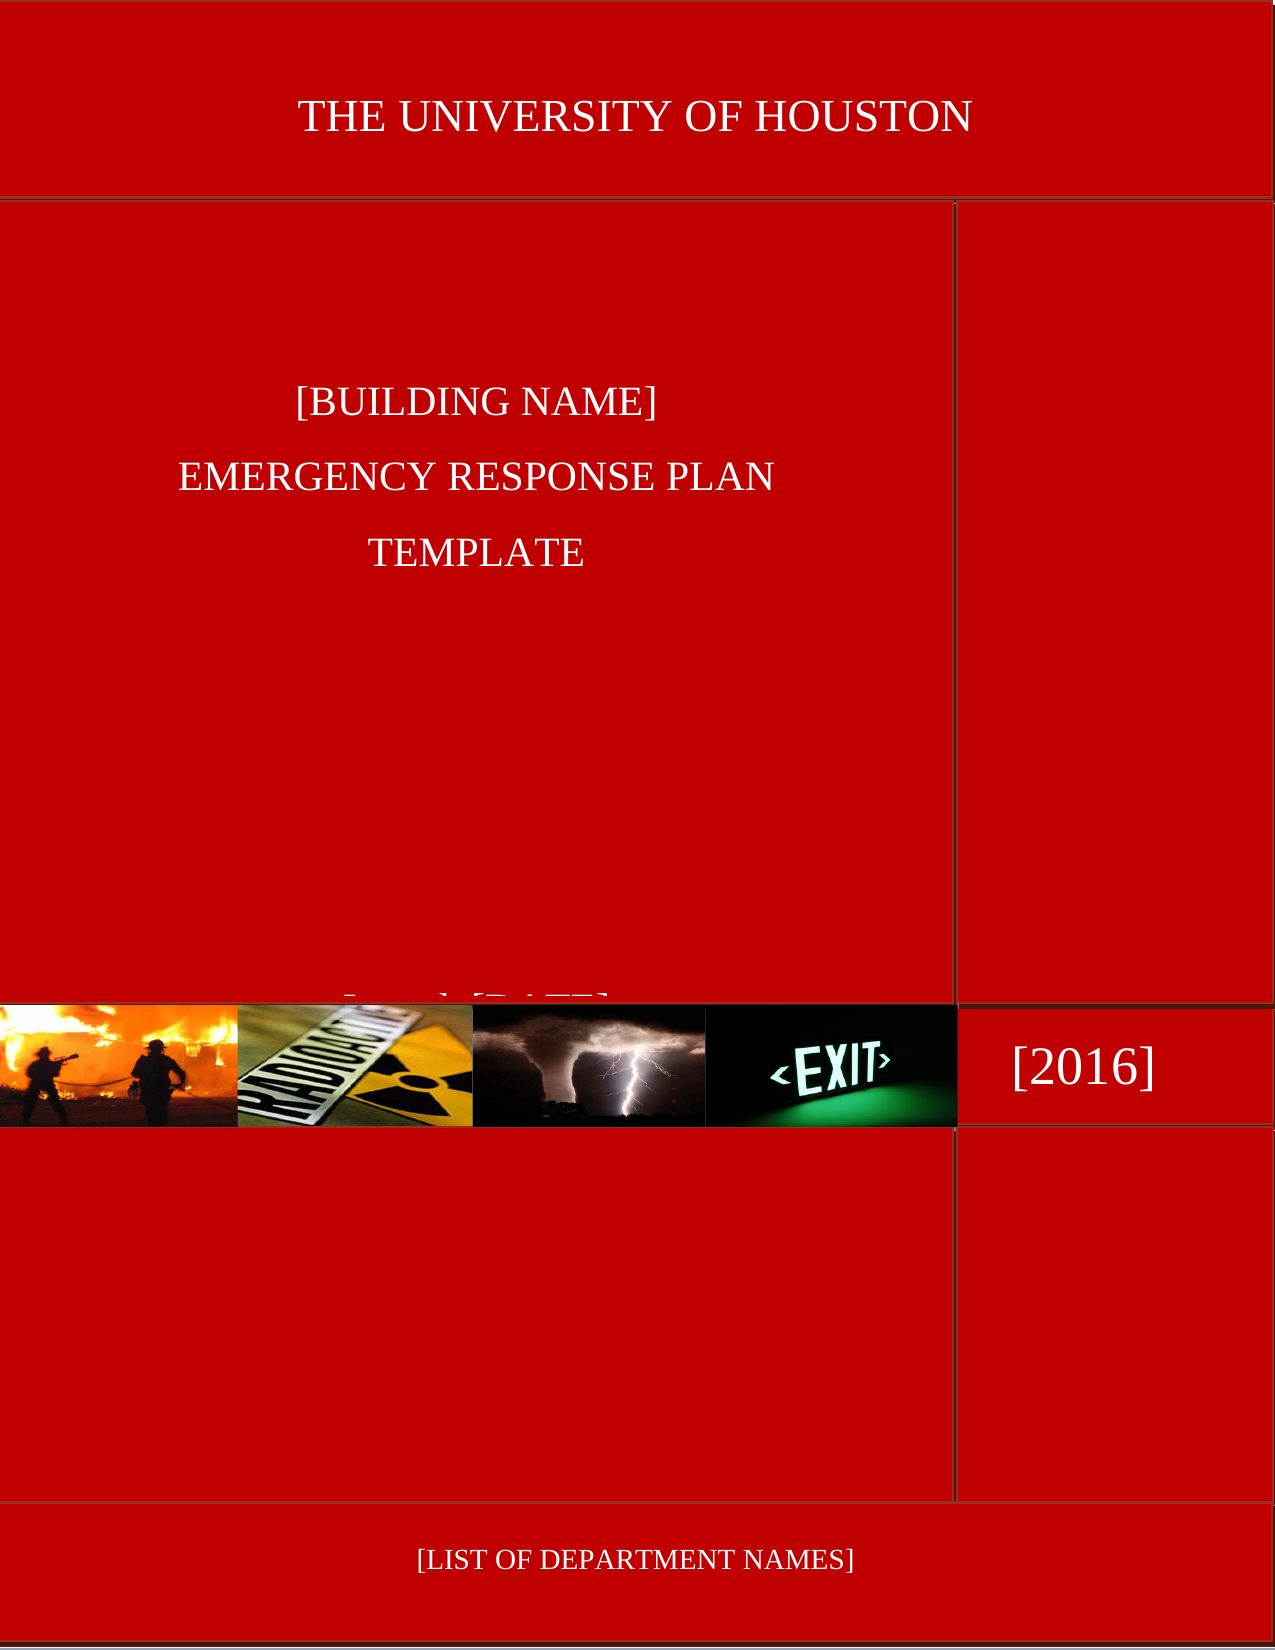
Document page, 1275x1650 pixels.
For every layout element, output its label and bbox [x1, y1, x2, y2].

picture [0, 1005, 958, 1127]
